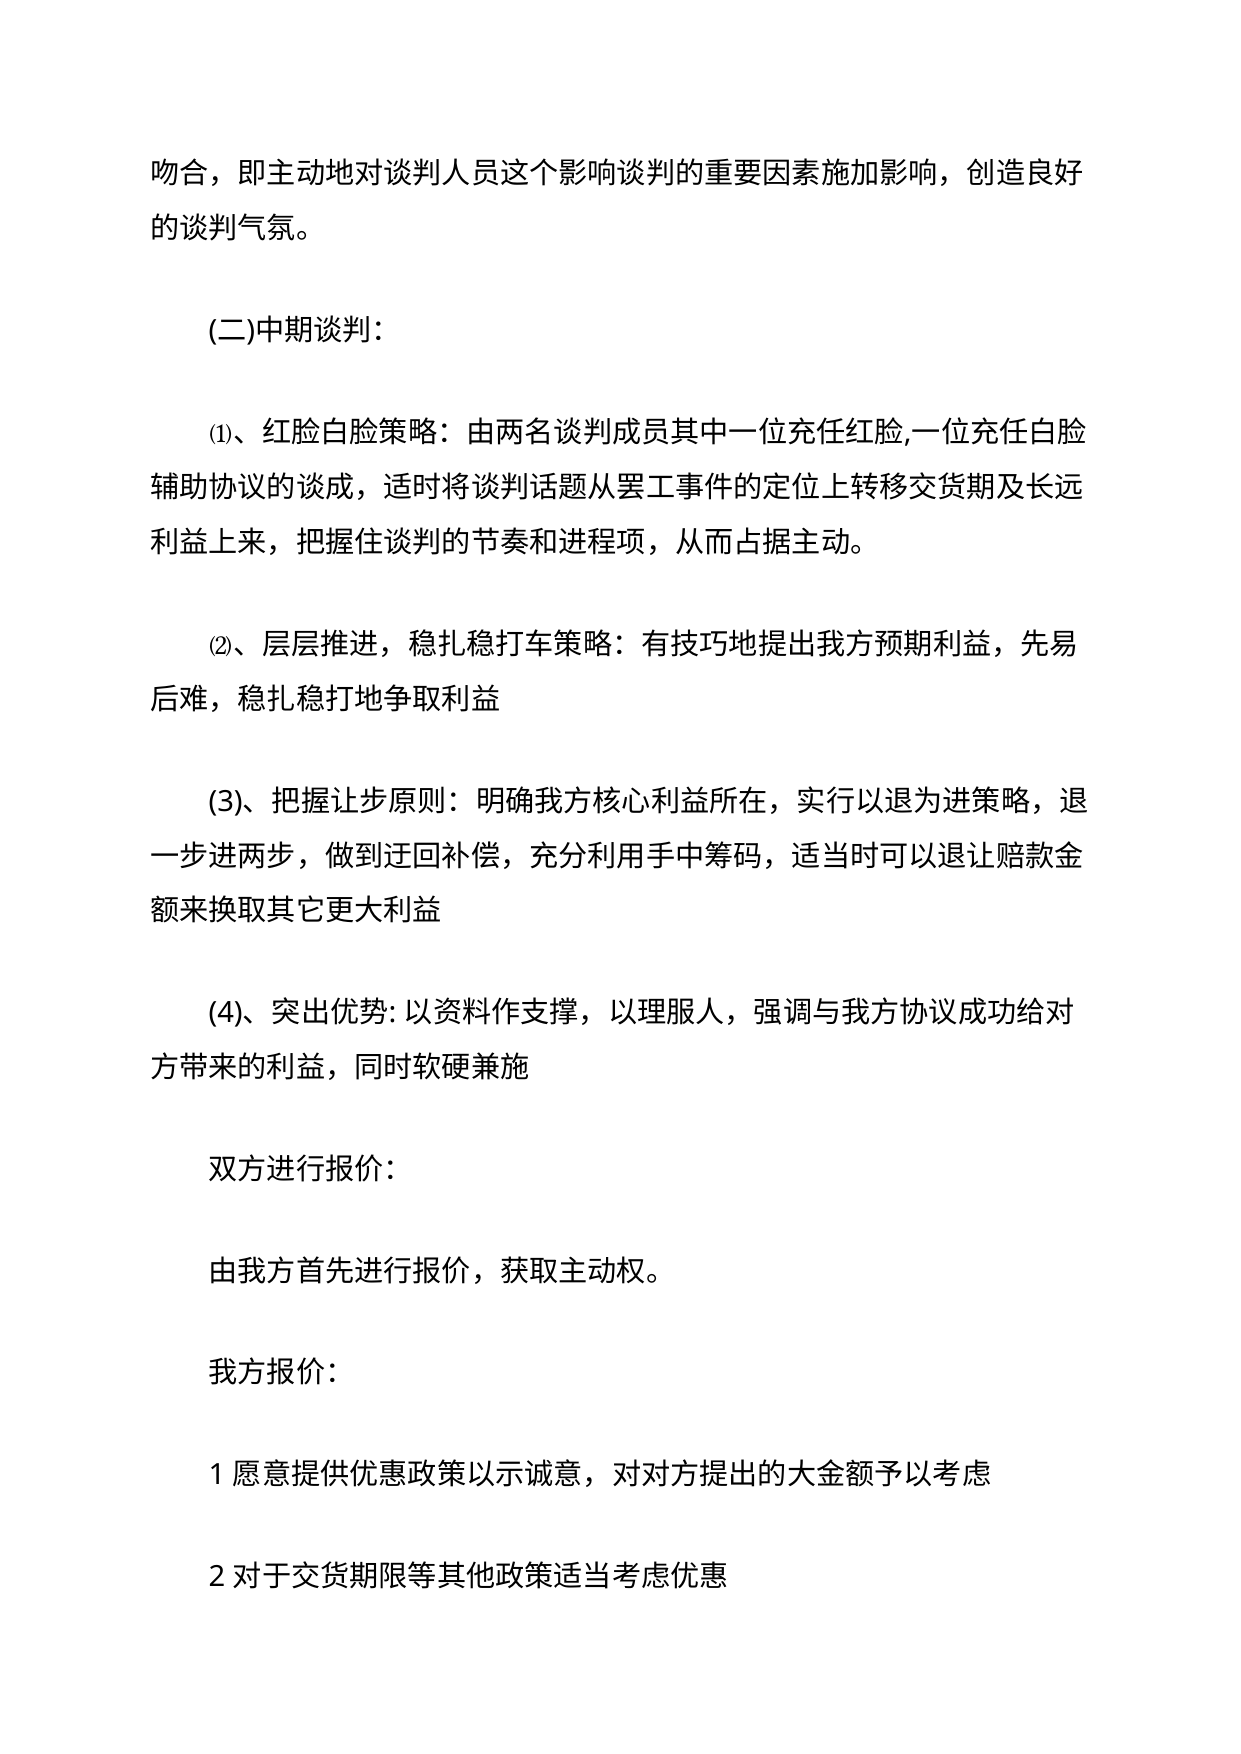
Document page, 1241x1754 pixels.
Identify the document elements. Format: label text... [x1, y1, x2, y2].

text (4)、突出优势: 以资料作支撑，以理服人，强调与我方协议成功给对方带来的利益，同时软硬兼施 [150, 989, 1090, 1086]
text 双方进行报价： [150, 1146, 1090, 1188]
text ⑵、层层推进，稳扎稳打车策略：有技巧地提出我方预期利益，先易后难，稳扎稳打地争取利益 [150, 620, 1090, 718]
text ⑴、红脸白脸策略：由两名谈判成员其中一位充任红脸,一位充任白脸辅助协议的谈成，适时将谈判话题从罢工事件的定位上转移交货期及长远利益上来，把握住谈判的节奏和进程项，从而占据主动。 [150, 409, 1090, 561]
text (3)、把握让步原则：明确我方核心利益所在，实行以退为进策略，退一步进两步，做到迂回补偿，充分利用手中筹码，适当时可以退让赔款金额来换取其它更大利益 [150, 777, 1090, 929]
text 1 愿意提供优惠政策以示诚意，对对方提出的大金额予以考虑 [150, 1451, 1090, 1493]
text 我方报价： [150, 1349, 1090, 1391]
text (二)中期谈判： [150, 307, 1090, 349]
text 2 对于交货期限等其他政策适当考虑优惠 [150, 1553, 1090, 1595]
text 由我方首先进行报价，获取主动权。 [150, 1247, 1090, 1289]
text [150, 150, 1090, 247]
